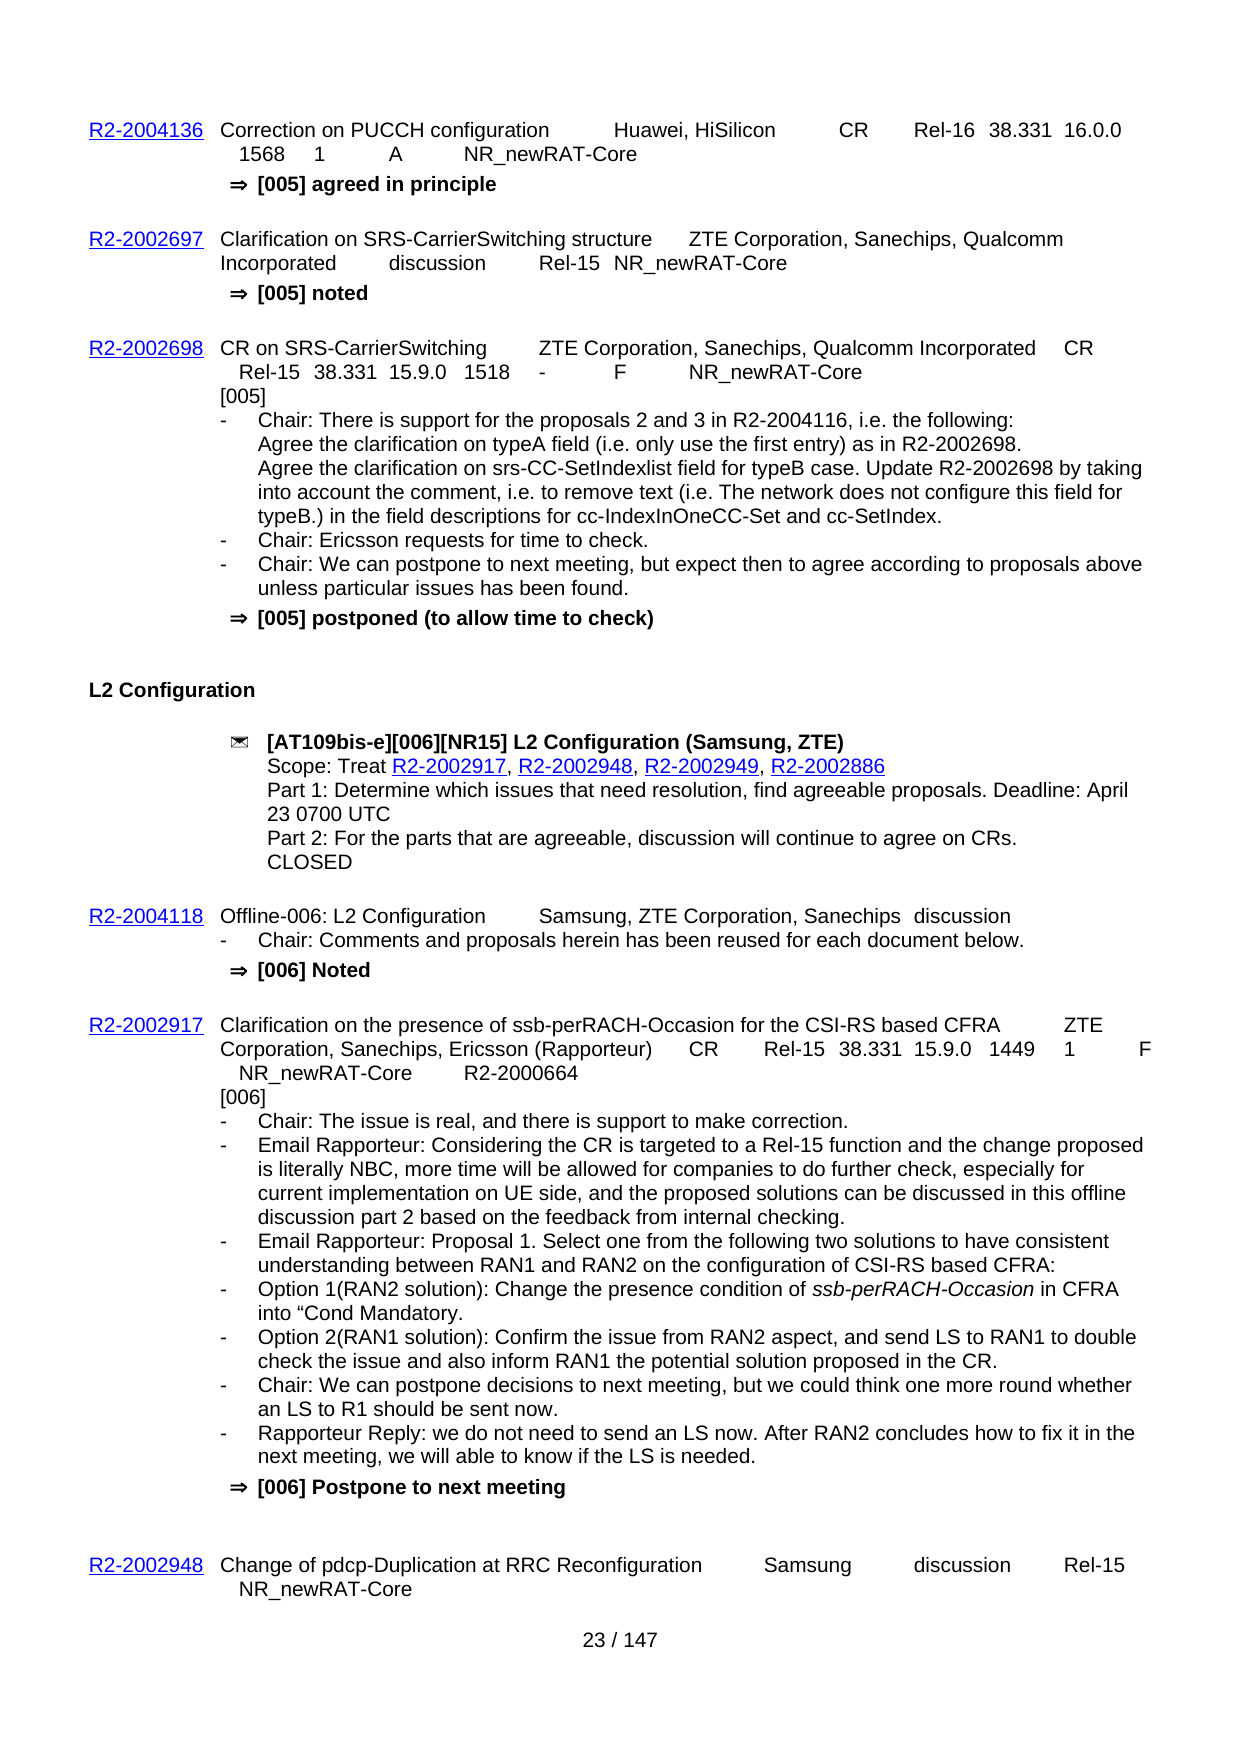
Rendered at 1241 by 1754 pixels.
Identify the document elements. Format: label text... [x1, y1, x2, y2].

text CLOSED [267, 850, 1152, 874]
text [005] noted [229, 281, 1152, 306]
text [005] agreed in principle [229, 172, 1152, 197]
text [005] postponed (to allow time to check) [229, 606, 1152, 630]
text - Chair: The issue is real, and there is support to make correction. [220, 1109, 1152, 1133]
title R2-2004118 Offline-006: L2 Configuration Samsung, ZTE Corporation, Sanechips discussion [89, 904, 1152, 928]
text [006] [220, 1085, 1152, 1109]
text [AT109bis-e][006][NR15] L2 Configuration (Samsung, ZTE) [229, 730, 1152, 754]
text [006] Postpone to next meeting [229, 1474, 1152, 1499]
text - Chair: Ericsson requests for time to check. [220, 527, 1152, 551]
title R2-2002948 Change of pdcp-Duplication at RRC Reconfiguration Samsung discussion Rel-15 NR_newRAT-Core [89, 1553, 1152, 1601]
text [005] [220, 384, 1152, 408]
text - Chair: Comments and proposals herein has been reused for each document below. [220, 928, 1152, 952]
text - Chair: We can postpone to next meeting, but expect then to agree according to proposals above unless particular issues has been found. [220, 551, 1152, 599]
title R2-2002698 CR on SRS-CarrierSwitching ZTE Corporation, Sanechips, Qualcomm Incorporated CR Rel-15 38.331 15.9.0 1518 - F NR_newRAT-Core [89, 336, 1152, 384]
text - Chair: There is support for the proposals 2 and 3 in R2-2004116, i.e. the following: [220, 408, 1152, 432]
title R2-2002917 Clarification on the presence of ssb-perRACH-Occasion for the CSI-RS based CFRA ZTE Corporation, Sanechips, Ericsson (Rapporteur) CR Rel-15 38.331 15.9.0 1449 1 F NR_newRAT-Core R2-2000664 [89, 1013, 1152, 1085]
text [006] Noted [229, 958, 1152, 983]
text - Email Rapporteur: Considering the CR is targeted to a Rel-15 function and the change proposed is literally NBC, more time will be allowed for companies to do further check, especially for current implementation on UE side, and the proposed solutions can be discussed in this offline discussion part 2 based on the feedback from internal checking. [220, 1133, 1152, 1229]
title R2-2002697 Clarification on SRS-CarrierSwitching structure ZTE Corporation, Sanechips, Qualcomm Incorporated discussion Rel-15 NR_newRAT-Core [89, 227, 1152, 275]
text - Option 2(RAN1 solution): Confirm the issue from RAN2 aspect, and send LS to RAN1 to double check the issue and also inform RAN1 the potential solution proposed in the CR. [220, 1324, 1152, 1372]
text Agree the clarification on typeA field (i.e. only use the first entry) as in R2-2002698. [220, 432, 1152, 456]
text Part 1: Determine which issues that need resolution, find agreeable proposals. Deadline: April 23 0700 UTC [267, 778, 1152, 826]
text - Rapporteur Reply: we do not need to send an LS now. After RAN2 concludes how to fix it in the next meeting, we will able to know if the LS is needed. [220, 1420, 1152, 1468]
text L2 Configuration [89, 678, 1152, 702]
text - Email Rapporteur: Proposal 1. Select one from the following two solutions to have consistent understanding between RAN1 and RAN2 on the configuration of CSI-RS based CFRA: [220, 1229, 1152, 1277]
title R2-2004136 Correction on PUCCH configuration Huawei, HiSilicon CR Rel-16 38.331 16.0.0 1568 1 A NR_newRAT-Core [89, 118, 1152, 166]
text Part 2: For the parts that are agreeable, discussion will continue to agree on CRs. [267, 826, 1152, 850]
text - Option 1(RAN2 solution): Change the presence condition of ssb-perRACH-Occasion in CFRA into “Cond Mandatory. [220, 1277, 1152, 1324]
text - Chair: We can postpone decisions to next meeting, but we could think one more round whether an LS to R1 should be sent now. [220, 1372, 1152, 1420]
text Scope: Treat R2-2002917, R2-2002948, R2-2002949, R2-2002886 [267, 754, 1152, 778]
text Agree the clarification on srs-CC-SetIndexlist field for typeB case. Update R2-2002698 by taking into account the comment, i.e. to remove text (i.e. The network does not configure this field for typeB.) in the field descriptions for cc-IndexInOneCC-Set and cc-SetIndex. [220, 456, 1152, 527]
